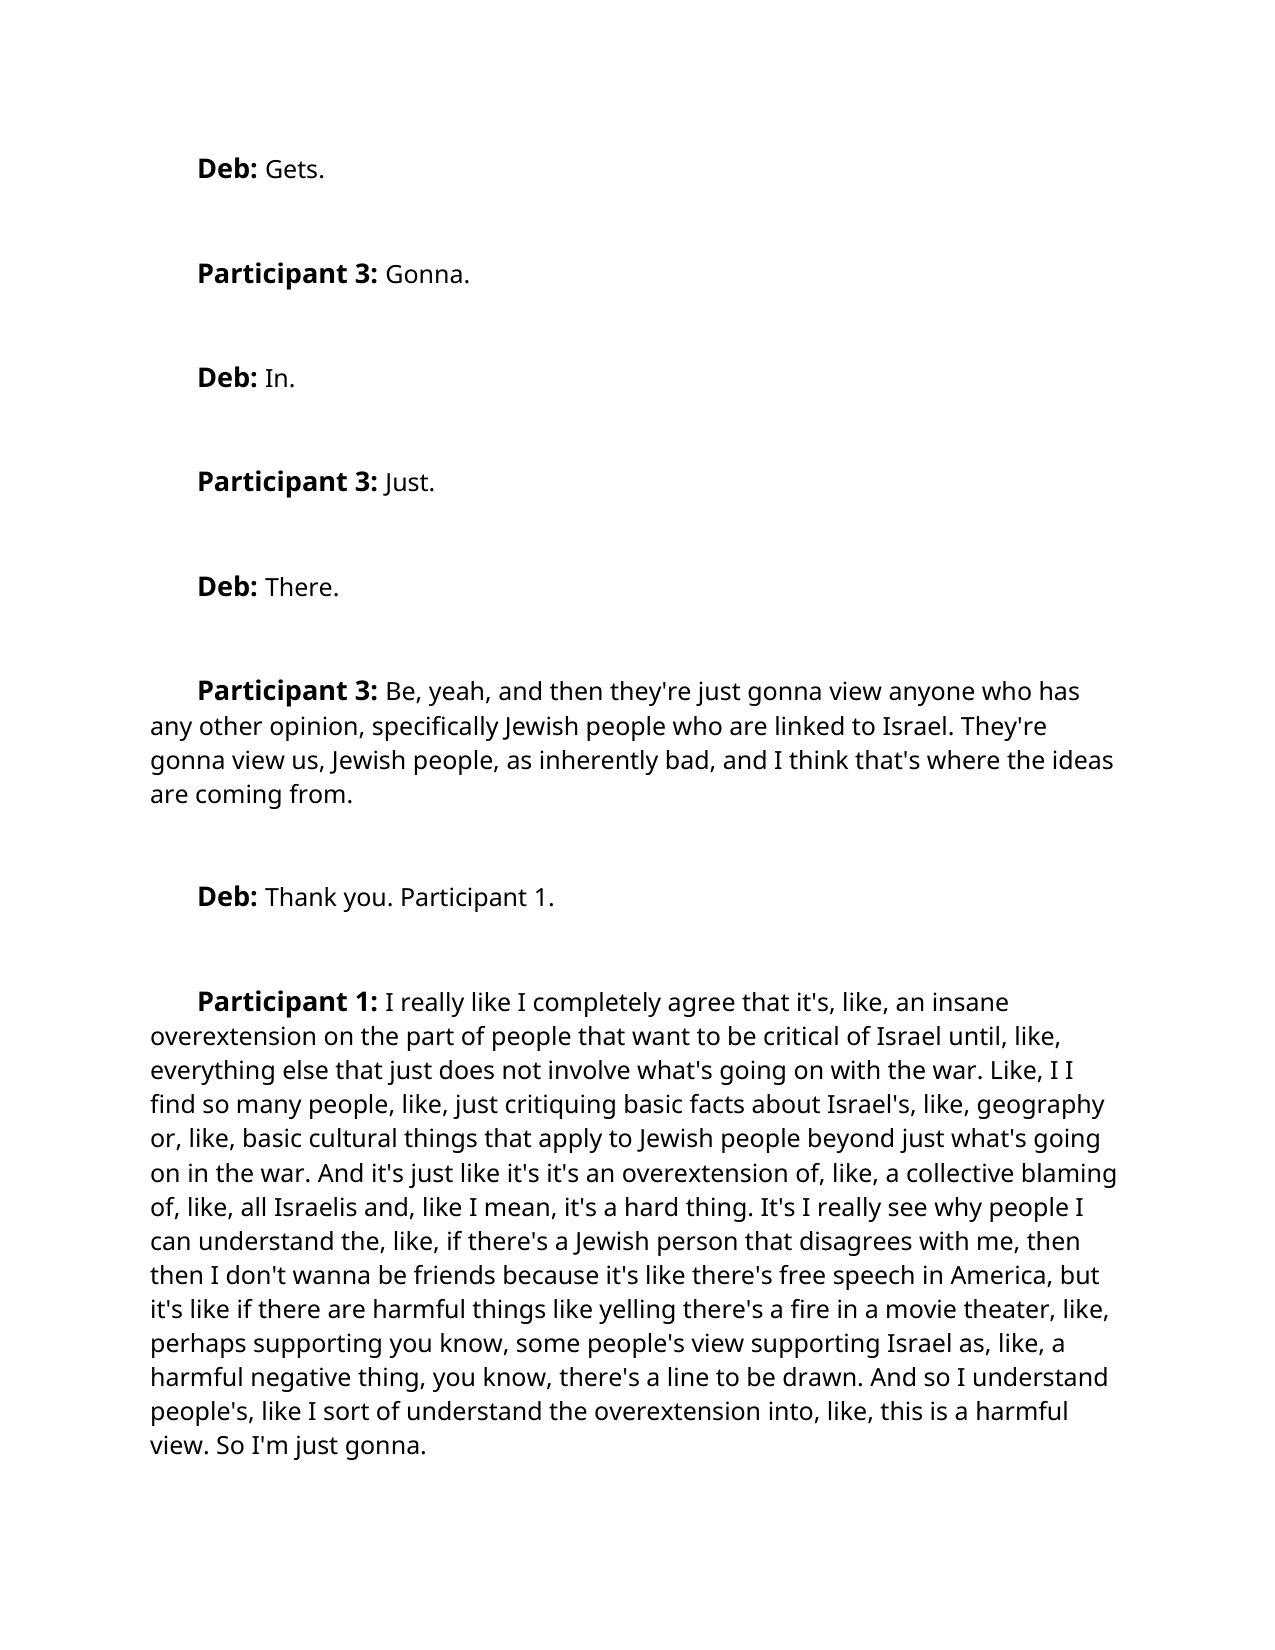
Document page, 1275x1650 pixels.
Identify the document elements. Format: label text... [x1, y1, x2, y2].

text Deb: Thank you. Participant 1. [150, 878, 1125, 915]
text Participant 3: Gonna. [150, 254, 1125, 291]
text Deb: In. [150, 358, 1125, 395]
text Participant 1: I really like I completely agree that it's, like, an insane overextension on the part of people that want to be critical of Israel until, like, everything else that just does not involve what's going on with the war. Like, I I find so many people, like, just critiquing basic facts about Israel's, like, geography or, like, basic cultural things that apply to Jewish people beyond just what's going on in the war. And it's just like it's it's an overextension of, like, a collective blaming of, like, all Israelis and, like I mean, it's a hard thing. It's I really see why people I can understand the, like, if there's a Jewish person that disagrees with me, then then I don't wanna be friends because it's like there's free speech in America, but it's like if there are harmful things like yelling there's a fire in a movie theater, like, perhaps supporting you know, some people's view supporting Israel as, like, a harmful negative thing, you know, there's a line to be drawn. And so I understand people's, like I sort of understand the overextension into, like, this is a harmful view. So I'm just gonna. [150, 982, 1125, 1462]
text Deb: There. [150, 567, 1125, 604]
text Participant 3: Just. [150, 463, 1125, 500]
text Deb: Gets. [150, 150, 1125, 187]
text Participant 3: Be, yeah, and then they're just gonna view anyone who has any other opinion, specifically Jewish people who are linked to Israel. They're gonna view us, Jewish people, as inherently bad, and I think that's where the ideas are coming from. [150, 671, 1125, 810]
